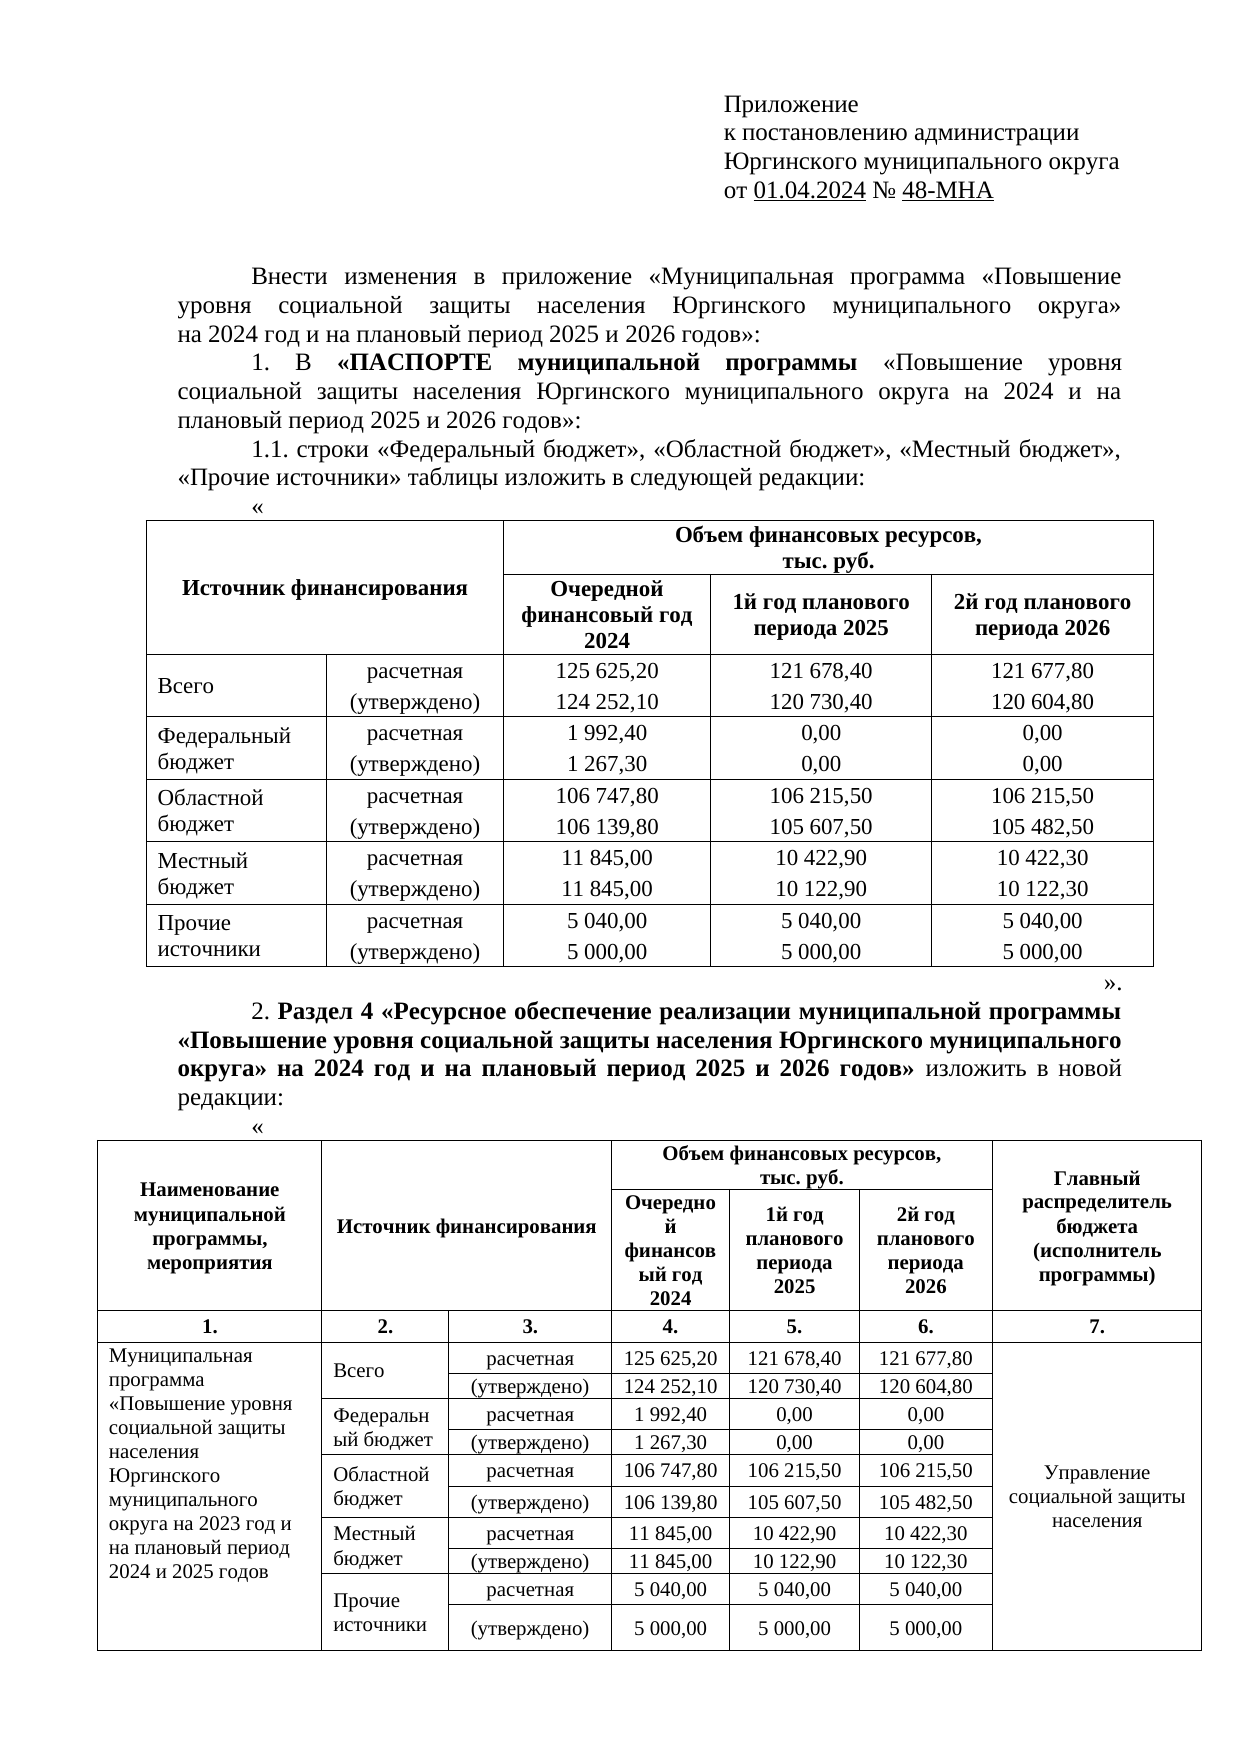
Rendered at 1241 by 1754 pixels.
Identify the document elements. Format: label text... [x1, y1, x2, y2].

table_cell 5 040,00 [860, 1574, 992, 1604]
table_header Объем финансовых ресурсов, тыс. руб. [612, 1141, 992, 1189]
table_cell расчетная [449, 1343, 611, 1373]
table_cell 5 040,00 [711, 905, 931, 935]
table_cell (утверждено) [327, 873, 503, 904]
table_cell 121 677,80 [932, 655, 1153, 685]
table_cell 4. [612, 1311, 729, 1342]
table_cell 124 252,10 [504, 685, 710, 716]
table_cell Всего [322, 1343, 448, 1398]
list 1.1. строки «Федеральный бюджет», «Областной бюджет», «Местный бюджет», «Прочие источники» таблицы изложить в следующей редакции: [177, 434, 1122, 491]
table_cell 106 215,50 [711, 780, 931, 810]
table_cell 0,00 [932, 717, 1153, 747]
table_cell 6. [860, 1311, 992, 1342]
table_header Источник финансирования [322, 1141, 611, 1310]
table_cell 3. [449, 1311, 611, 1342]
table_cell 0,00 [730, 1430, 859, 1454]
table_cell 120 730,40 [730, 1374, 859, 1398]
table_cell 5 040,00 [730, 1574, 859, 1604]
table_cell 1й год планового периода 2025 [730, 1190, 859, 1310]
table_cell 0,00 [711, 748, 931, 779]
table_cell 2. [322, 1311, 448, 1342]
table_cell 125 625,20 [504, 655, 710, 685]
text к постановлению администрации [723, 117, 1122, 146]
table_cell Областной бюджет [322, 1455, 448, 1517]
table_cell 10 122,30 [860, 1549, 992, 1573]
text Внести изменения в приложение «Муниципальная программа «Повышение уровня социальной защиты населения Юргинского муниципального округа» на 2024 год и на плановый период 2025 и 2026 годов»: [177, 261, 1122, 347]
table_cell (утверждено) [449, 1430, 611, 1454]
table_cell 2й год планового периода 2026 [860, 1190, 992, 1310]
table_cell (утверждено) [327, 685, 503, 716]
text « [177, 1111, 1122, 1140]
table_cell 1 992,40 [504, 717, 710, 747]
table_cell Всего [147, 655, 326, 716]
table_cell расчетная [449, 1455, 611, 1486]
table_cell 10 422,90 [730, 1518, 859, 1548]
list 2. Раздел 4 «Ресурсное обеспечение реализации муниципальной программы «Повышение уровня социальной защиты населения Юргинского муниципального округа» на 2024 год и на плановый период 2025 и 2026 годов» изложить в новой редакции: [177, 996, 1122, 1111]
table_cell 10 122,90 [730, 1549, 859, 1573]
table_cell 5 000,00 [730, 1605, 859, 1650]
list ». [177, 967, 1122, 996]
table_cell 5 000,00 [932, 935, 1153, 966]
table_cell 125 625,20 [612, 1343, 729, 1373]
table_cell Федеральный бюджет [147, 717, 326, 779]
table_cell 120 604,80 [860, 1374, 992, 1398]
table_cell 10 422,30 [860, 1518, 992, 1548]
table_cell 0,00 [711, 717, 931, 747]
table_cell 105 482,50 [860, 1487, 992, 1517]
table_cell Очередной финансовый год 2024 [504, 575, 710, 654]
table_cell 106 139,80 [504, 810, 710, 841]
table_cell Местный бюджет [322, 1518, 448, 1573]
text « [177, 491, 1122, 520]
table_cell 0,00 [860, 1399, 992, 1429]
table_cell 5 000,00 [504, 935, 710, 966]
table_cell Областной бюджет [147, 780, 326, 841]
table_cell 0,00 [730, 1399, 859, 1429]
table_cell Федеральный бюджет [322, 1399, 448, 1454]
table_cell (утверждено) [449, 1549, 611, 1573]
table_cell 5 000,00 [711, 935, 931, 966]
table_cell 10 422,90 [711, 842, 931, 872]
table_cell Местный бюджет [147, 842, 326, 904]
table_cell 120 604,80 [932, 685, 1153, 716]
table_cell 5 000,00 [860, 1605, 992, 1650]
table_cell 121 678,40 [711, 655, 931, 685]
table_cell расчетная [327, 717, 503, 747]
table_cell 10 122,90 [711, 873, 931, 904]
table_cell 120 730,40 [711, 685, 931, 716]
table_cell Управление социальной защиты населения [993, 1343, 1201, 1650]
table_cell 5 040,00 [932, 905, 1153, 935]
table_cell расчетная [449, 1399, 611, 1429]
table_cell 1 992,40 [612, 1399, 729, 1429]
table_cell 121 678,40 [730, 1343, 859, 1373]
table_cell 105 607,50 [711, 810, 931, 841]
table_cell Прочие источники [322, 1574, 448, 1650]
text Приложение [723, 89, 1122, 117]
table_cell расчетная [327, 905, 503, 935]
table_cell 11 845,00 [612, 1549, 729, 1573]
table_cell 106 215,50 [932, 780, 1153, 810]
table_cell 5. [730, 1311, 859, 1342]
table_cell 106 139,80 [612, 1487, 729, 1517]
table_cell (утверждено) [449, 1605, 611, 1650]
table_cell Прочие источники [147, 905, 326, 966]
table_cell 0,00 [860, 1430, 992, 1454]
table_cell (утверждено) [449, 1374, 611, 1398]
table_cell 7. [993, 1311, 1201, 1342]
table_cell 5 000,00 [612, 1605, 729, 1650]
table_cell 11 845,00 [504, 873, 710, 904]
table_cell 124 252,10 [612, 1374, 729, 1398]
table_cell Очередной финансовый год 2024 [612, 1190, 729, 1310]
table_cell 0,00 [932, 748, 1153, 779]
table_cell 121 677,80 [860, 1343, 992, 1373]
table_header Объем финансовых ресурсов, тыс. руб. [504, 521, 1153, 574]
table_cell 11 845,00 [612, 1518, 729, 1548]
table_cell расчетная [327, 842, 503, 872]
table_cell 105 607,50 [730, 1487, 859, 1517]
table_cell 106 215,50 [730, 1455, 859, 1486]
table_header Наименование муниципальной программы, мероприятия [98, 1141, 321, 1310]
table_cell (утверждено) [327, 748, 503, 779]
table_cell 106 747,80 [504, 780, 710, 810]
list 1. В «ПАСПОРТЕ муниципальной программы «Повышение уровня социальной защиты населения Юргинского муниципального округа на 2024 и на плановый период 2025 и 2026 годов»: [177, 347, 1122, 434]
table_cell 11 845,00 [504, 842, 710, 872]
table_header Источник финансирования [147, 521, 503, 654]
table_cell 106 747,80 [612, 1455, 729, 1486]
table_cell 1 267,30 [612, 1430, 729, 1454]
table_cell 1й год планового периода 2025 [711, 575, 931, 654]
table_cell расчетная [449, 1518, 611, 1548]
table_cell (утверждено) [327, 810, 503, 841]
table_cell расчетная [449, 1574, 611, 1604]
text Юргинского муниципального округа [723, 146, 1122, 175]
text от 01.04.2024 № 48-МНА [723, 175, 1122, 204]
table_header Главный распределитель бюджета (исполнитель программы) [993, 1141, 1201, 1310]
table_cell 10 122,30 [932, 873, 1153, 904]
table_cell 106 215,50 [860, 1455, 992, 1486]
table_cell 5 040,00 [612, 1574, 729, 1604]
table_cell 5 040,00 [504, 905, 710, 935]
table_cell расчетная [327, 655, 503, 685]
table_cell Муниципальная программа «Повышение уровня социальной защиты населения Юргинского муниципального округа на 2023 год и на плановый период 2024 и 2025 годов [98, 1343, 321, 1650]
table_cell 2й год планового периода 2026 [932, 575, 1153, 654]
table_cell 105 482,50 [932, 810, 1153, 841]
table_cell 10 422,30 [932, 842, 1153, 872]
table_cell (утверждено) [327, 935, 503, 966]
table_cell 1. [98, 1311, 321, 1342]
table_cell 1 267,30 [504, 748, 710, 779]
table_cell расчетная [327, 780, 503, 810]
table_cell (утверждено) [449, 1487, 611, 1517]
